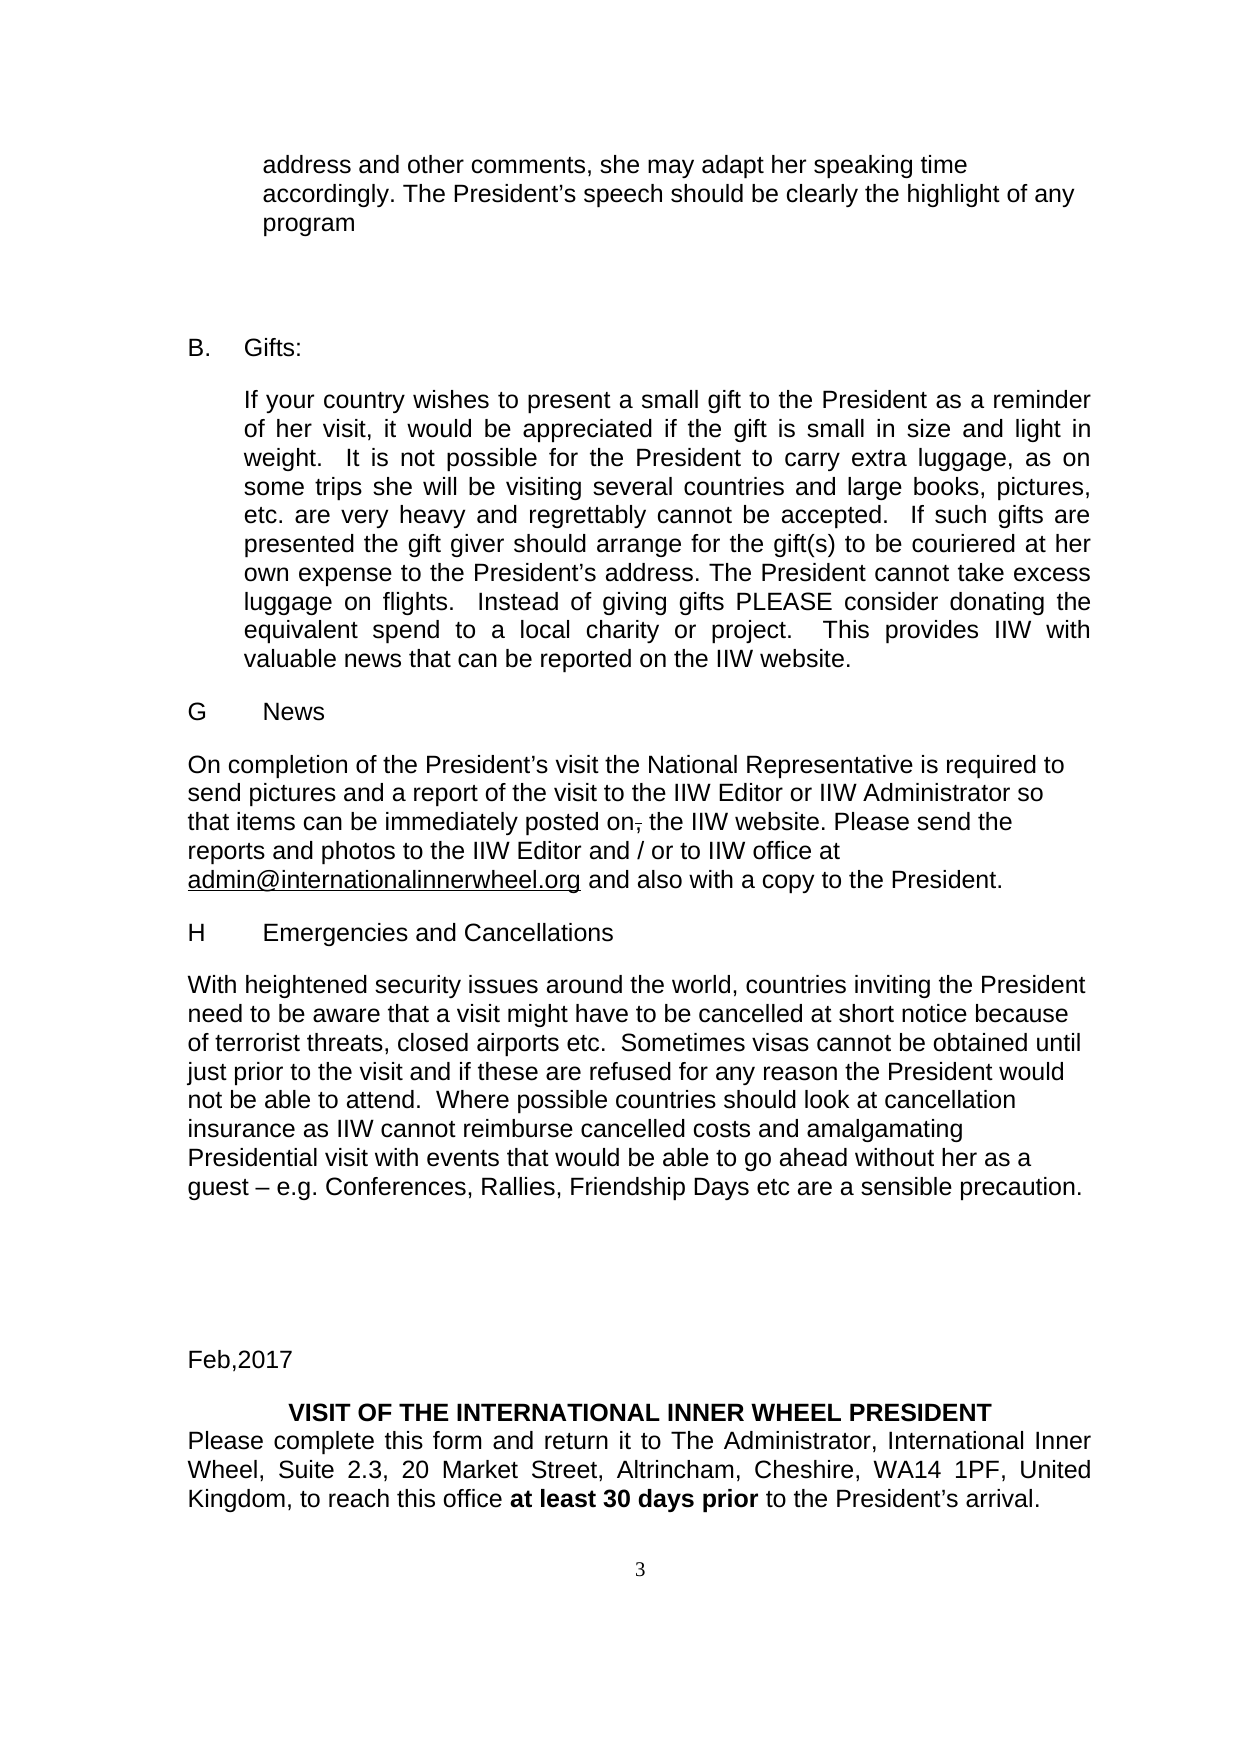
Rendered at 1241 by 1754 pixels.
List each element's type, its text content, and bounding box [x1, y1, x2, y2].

text With heightened security issues around the world, countries inviting the President need to be aware that a visit might have to be cancelled at short notice because of terrorist threats, closed airports etc. Sometimes visas cannot be obtained until just prior to the visit and if these are refused for any reason the President would not be able to attend. Where possible countries should look at cancellation insurance as IIW cannot reimburse cancelled costs and amalgamating Presidential visit with events that would be able to go ahead without her as a guest – e.g. Conferences, Rallies, Friendship Days etc are a sensible precaution. [187, 970, 1093, 1200]
text On completion of the President’s visit the National Representative is required to send pictures and a report of the visit to the IIW Editor or IIW Administrator so that items can be immediately posted on, the IIW website. Please send the reports and photos to the IIW Editor and / or to IIW office at admin@internationalinnerwheel.org and also with a copy to the President. [187, 750, 1093, 893]
text G News [112, 697, 1093, 726]
text Feb,2017 [187, 1345, 1093, 1373]
text VISIT OF THE INTERNATIONAL INNER WHEEL PRESIDENT [187, 1397, 1093, 1426]
text H Emergencies and Cancellations [112, 917, 1093, 946]
list Gifts: [187, 332, 1093, 361]
text If your country wishes to present a small gift to the President as a reminder of her visit, it would be appreciated if the gift is small in size and light in weight. It is not possible for the President to carry extra luggage, as on some trips she will be visiting several countries and large books, pictures, etc. are very heavy and regrettably cannot be accepted. If such gifts are presented the gift giver should arrange for the gift(s) to be couriered at her own expense to the President’s address. The President cannot take excess luggage on flights. Instead of giving gifts PLEASE consider donating the equivalent spend to a local charity or project. This provides IIW with valuable news that can be reported on the IIW website. [244, 385, 1093, 673]
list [225, 150, 1093, 236]
text Please complete this form and return it to The Administrator, International Inner Wheel, Suite 2.3, 20 Market Street, Altrincham, Cheshire, WA14 1PF, United Kingdom, to reach this office at least 30 days prior to the President’s arrival. [187, 1426, 1093, 1512]
